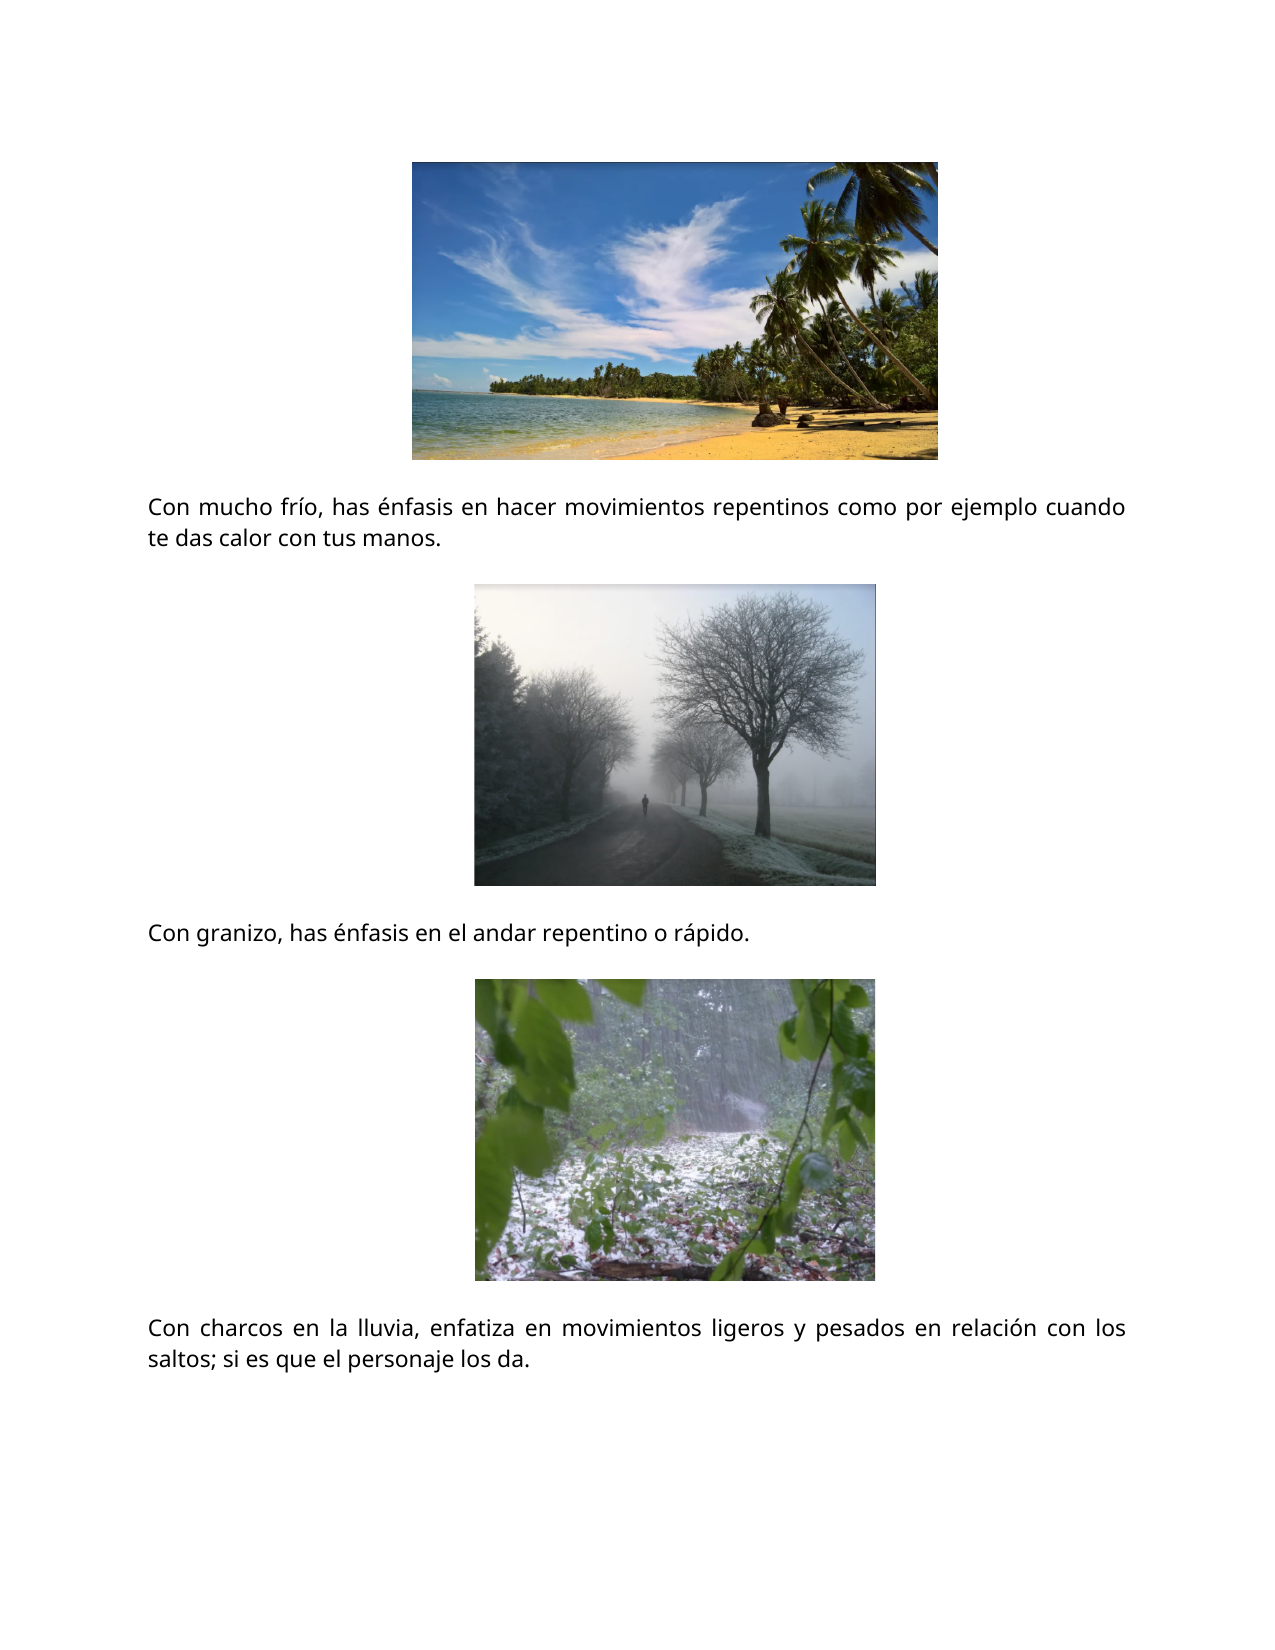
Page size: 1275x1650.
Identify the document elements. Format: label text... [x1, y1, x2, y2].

picture [412, 162, 938, 460]
picture [474, 584, 876, 886]
text Con granizo, has énfasis en el andar repentino o rápido. [148, 917, 1127, 948]
picture [475, 979, 876, 1281]
text Con mucho frío, has énfasis en hacer movimientos repentinos como por ejemplo cuando te das calor con tus manos. [148, 491, 1127, 553]
text Con charcos en la lluvia, enfatiza en movimientos ligeros y pesados en relación con los saltos; si es que el personaje los da. [148, 1312, 1127, 1375]
